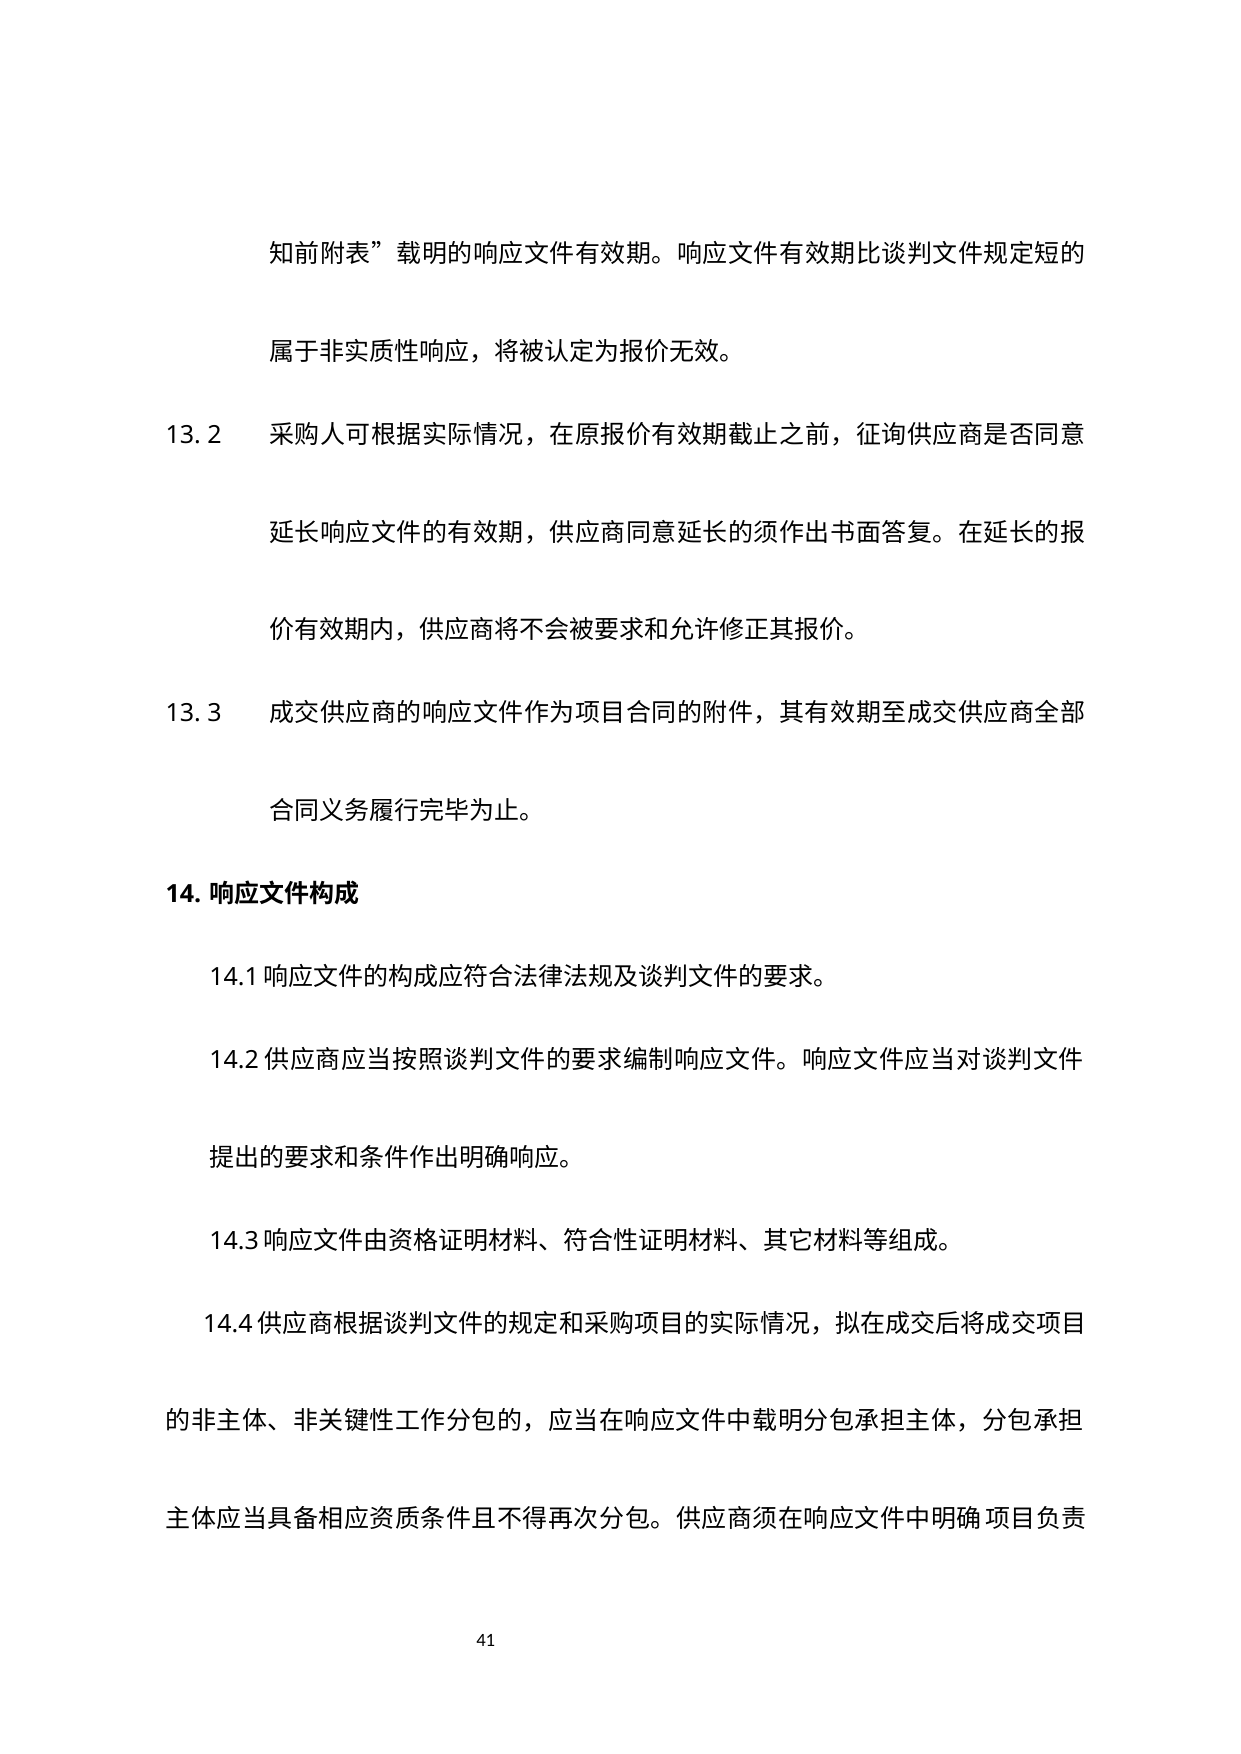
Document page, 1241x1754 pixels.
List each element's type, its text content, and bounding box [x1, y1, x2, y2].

list 采购人可根据实际情况，在原报价有效期截止之前，征询供应商是否同意延长响应文件的有效期，供应商同意延长的须作出书面答复。在延长的报价有效期内，供应商将不会被要求和允许修正其报价。 [165, 400, 1087, 660]
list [165, 219, 1087, 382]
list 成交供应商的响应文件作为项目合同的附件，其有效期至成交供应商全部合同义务履行完毕为止。 [165, 678, 1087, 841]
list 14.3响应文件由资格证明材料、符合性证明材料、其它材料等组成。 [209, 1206, 1087, 1271]
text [165, 1289, 1087, 1549]
list 14.2供应商应当按照谈判文件的要求编制响应文件。响应文件应当对谈判文件提出的要求和条件作出明确响应。 [209, 1025, 1087, 1188]
list 14.1响应文件的构成应符合法律法规及谈判文件的要求。 [209, 942, 1087, 1007]
list 响应文件构成 [165, 859, 1087, 924]
